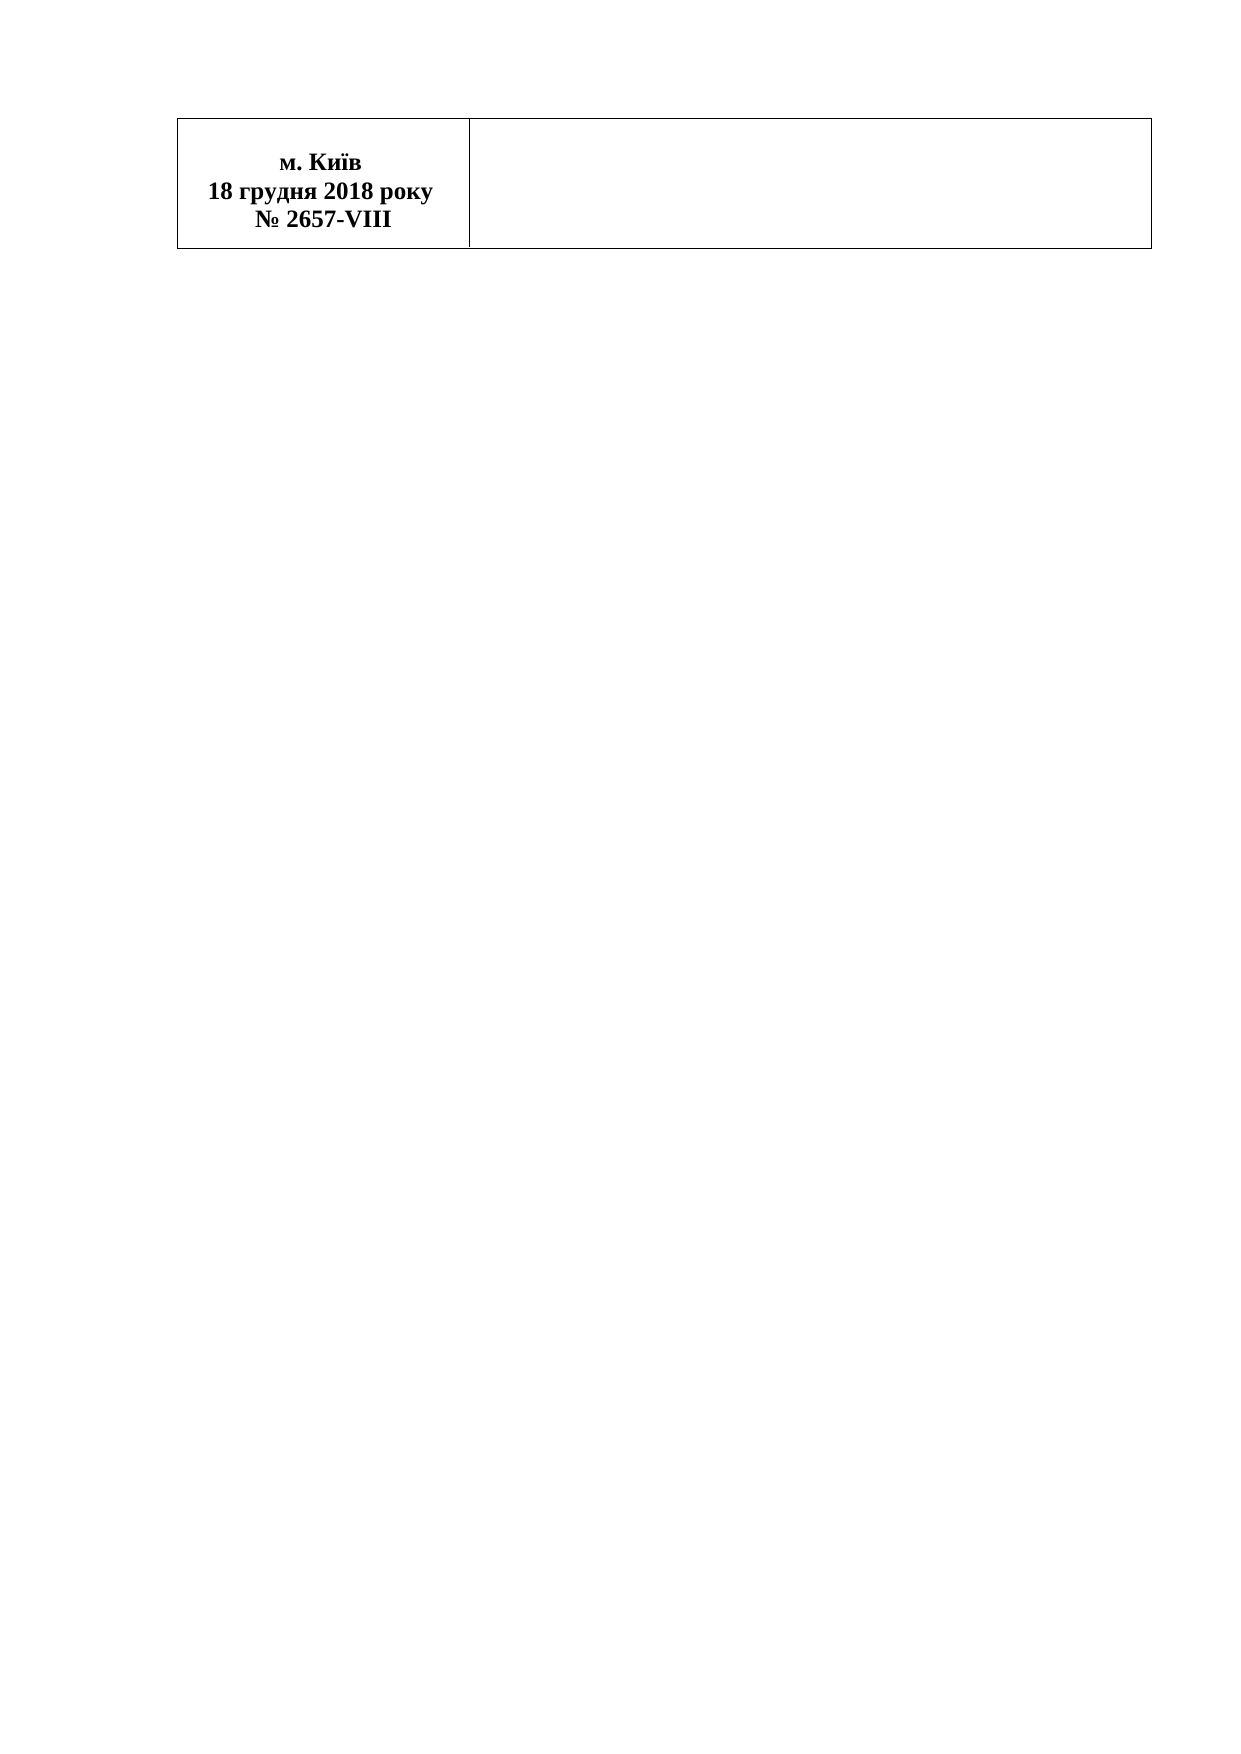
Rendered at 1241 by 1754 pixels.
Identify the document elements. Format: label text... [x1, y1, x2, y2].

table_cell [470, 119, 1151, 247]
table_cell м. Київ 18 грудня 2018 року № 2657-VIII [178, 119, 469, 247]
